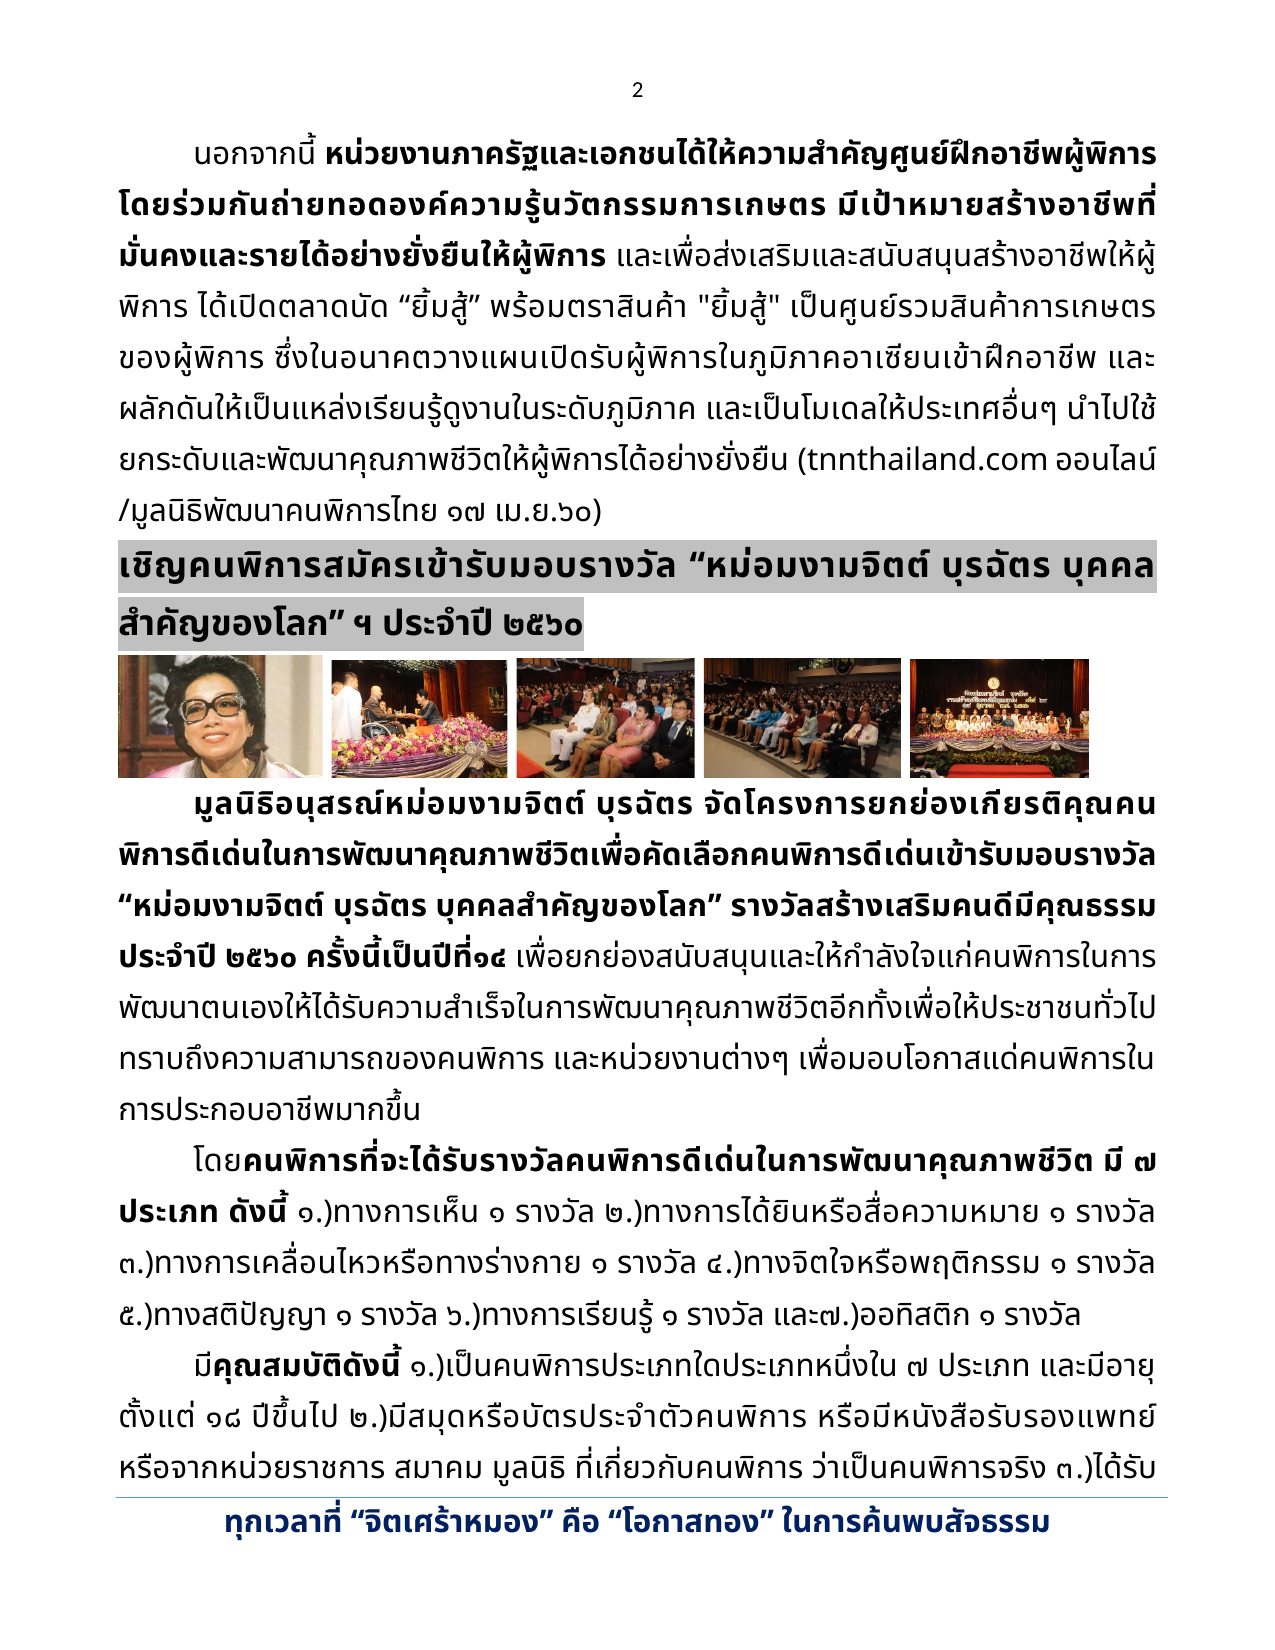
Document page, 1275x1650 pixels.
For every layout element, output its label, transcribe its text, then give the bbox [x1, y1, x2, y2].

picture [516, 658, 695, 778]
text โดยคนพิการที่จะได้รับรางวัลคนพิการดีเด่นในการพัฒนาคุณภาพชีวิต มี ๗ ประเภท ดังนี้ ๑.)ทางการเห็น ๑ รางวัล ๒.)ทางการได้ยินหรือสื่อความหมาย ๑ รางวัล ๓.)ทางการเคลื่อนไหวหรือทางร่างกาย ๑ รางวัล ๔.)ทางจิตใจหรือพฤติกรรม ๑ รางวัล ๕.)ทางสติปัญญา ๑ รางวัล ๖.)ทางการเรียนรู้ ๑ รางวัล และ๗.)ออทิสติก ๑ รางวัล [118, 1138, 1157, 1339]
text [118, 1343, 1157, 1493]
text นอกจากนี้ หน่วยงานภาครัฐและเอกชนได้ให้ความสำคัญศูนย์ฝึกอาชีพผู้พิการ โดยร่วมกันถ่ายทอดองค์ความรู้นวัตกรรมการเกษตร มีเป้าหมายสร้างอาชีพที่มั่นคงและรายได้อย่างยั่งยืนให้ผู้พิการ และเพื่อส่งเสริมและสนับสนุนสร้างอาชีพให้ผู้พิการ ได้เปิดตลาดนัด “ยิ้มสู้” พร้อมตราสินค้า "ยิ้มสู้" เป็นศูนย์รวมสินค้าการเกษตรของผู้พิการ ซึ่งในอนาคตวางแผนเปิดรับผู้พิการในภูมิภาคอาเซียนเข้าฝึกอาชีพ และผลักดันให้เป็นแหล่งเรียนรู้ดูงานในระดับภูมิภาค และเป็นโมเดลให้ประเทศอื่นๆ นำไปใช้ยกระดับและพัฒนาคุณภาพชีวิตให้ผู้พิการได้อย่างยั่งยืน (tnnthailand.comออนไลน์/มูลนิธิพัฒนาคนพิการไทย ๑๗ เม.ย.๖๐) [118, 131, 1157, 536]
picture [910, 659, 1089, 778]
text มูลนิธิอนุสรณ์หม่อมงามจิตต์ บุรฉัตร จัดโครงการยกย่องเกียรติคุณคนพิการดีเด่นในการพัฒนาคุณภาพชีวิตเพื่อคัดเลือกคนพิการดีเด่นเข้ารับมอบรางวัล “หม่อมงามจิตต์ บุรฉัตร บุคคลสำคัญของโลก” รางวัลสร้างเสริมคนดีมีคุณธรรม ประจำปี ๒๕๖๐ ครั้งนี้เป็นปีที่๑๔ เพื่อยกย่องสนับสนุนและให้กำลังใจแก่คนพิการในการพัฒนาตนเองให้ได้รับความสำเร็จในการพัฒนาคุณภาพชีวิตอีกทั้งเพื่อให้ประชาชนทั่วไปทราบถึงความสามารถของคนพิการ และหน่วยงานต่างๆ เพื่อมอบโอกาสแด่คนพิการในการประกอบอาชีพมากขึ้น [118, 782, 1157, 1134]
picture [703, 658, 901, 778]
text เชิญคนพิการสมัครเข้ารับมอบรางวัล “หม่อมงามจิตต์ บุรฉัตร บุคคลสำคัญของโลก” ฯ ประจำปี ๒๕๖๐ [118, 593, 1157, 651]
picture [331, 660, 508, 778]
picture [118, 655, 323, 778]
